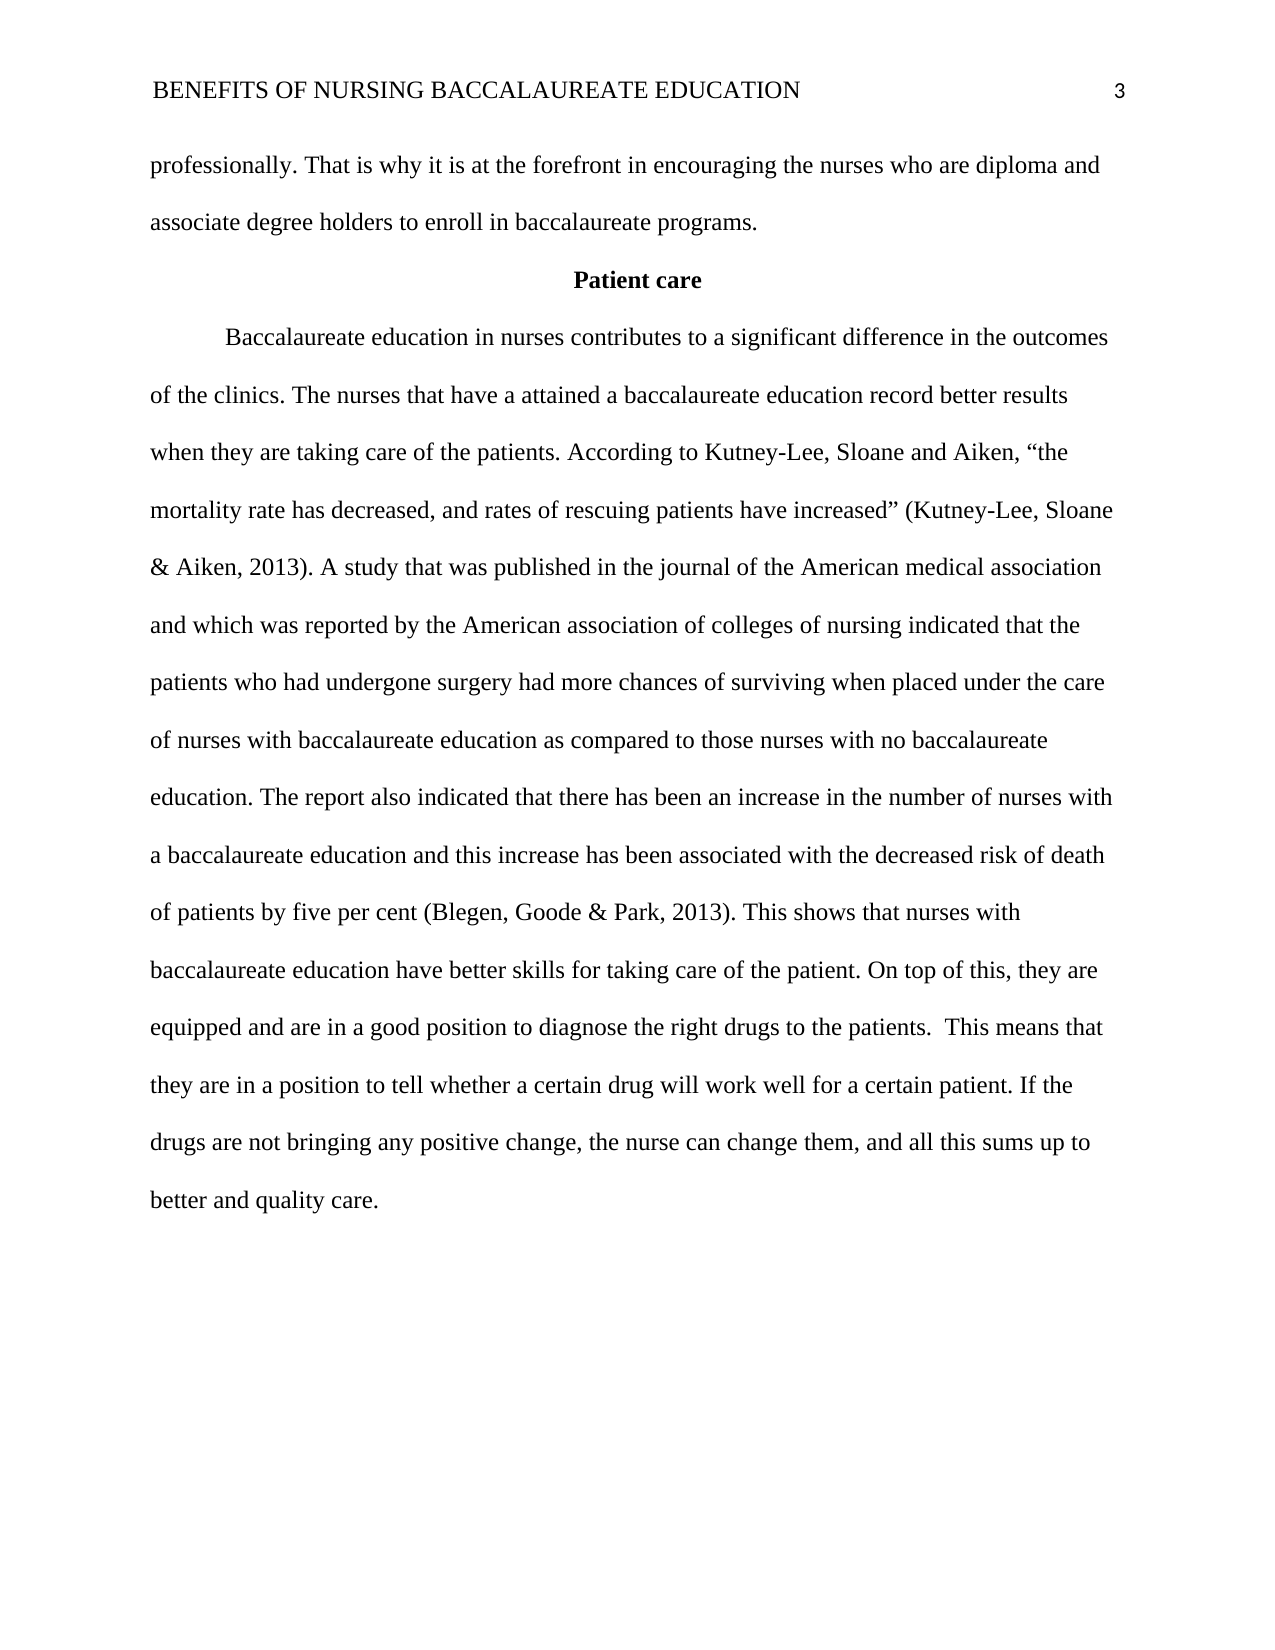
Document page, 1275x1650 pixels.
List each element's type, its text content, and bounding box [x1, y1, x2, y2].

subtitle Patient care [150, 265, 1125, 294]
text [150, 150, 1125, 236]
text Baccalaureate education in nurses contributes to a significant difference in the outcomes of the clinics. The nurses that have a attained a baccalaureate education record better results when they are taking care of the patients. According to Kutney-Lee, Sloane and Aiken, “the mortality rate has decreased, and rates of rescuing patients have increased” (Kutney-Lee, Sloane & Aiken, 2013). A study that was published in the journal of the American medical association and which was reported by the American association of colleges of nursing indicated that the patients who had undergone surgery had more chances of surviving when placed under the care of nurses with baccalaureate education as compared to those nurses with no baccalaureate education. The report also indicated that there has been an increase in the number of nurses with a baccalaureate education and this increase has been associated with the decreased risk of death of patients by five per cent (Blegen, Goode & Park, 2013). This shows that nurses with baccalaureate education have better skills for taking care of the patient. On top of this, they are equipped and are in a good position to diagnose the right drugs to the patients. This means that they are in a position to tell whether a certain drug will work well for a certain patient. If the drugs are not bringing any positive change, the nurse can change them, and all this sums up to better and quality care. [150, 322, 1125, 1214]
